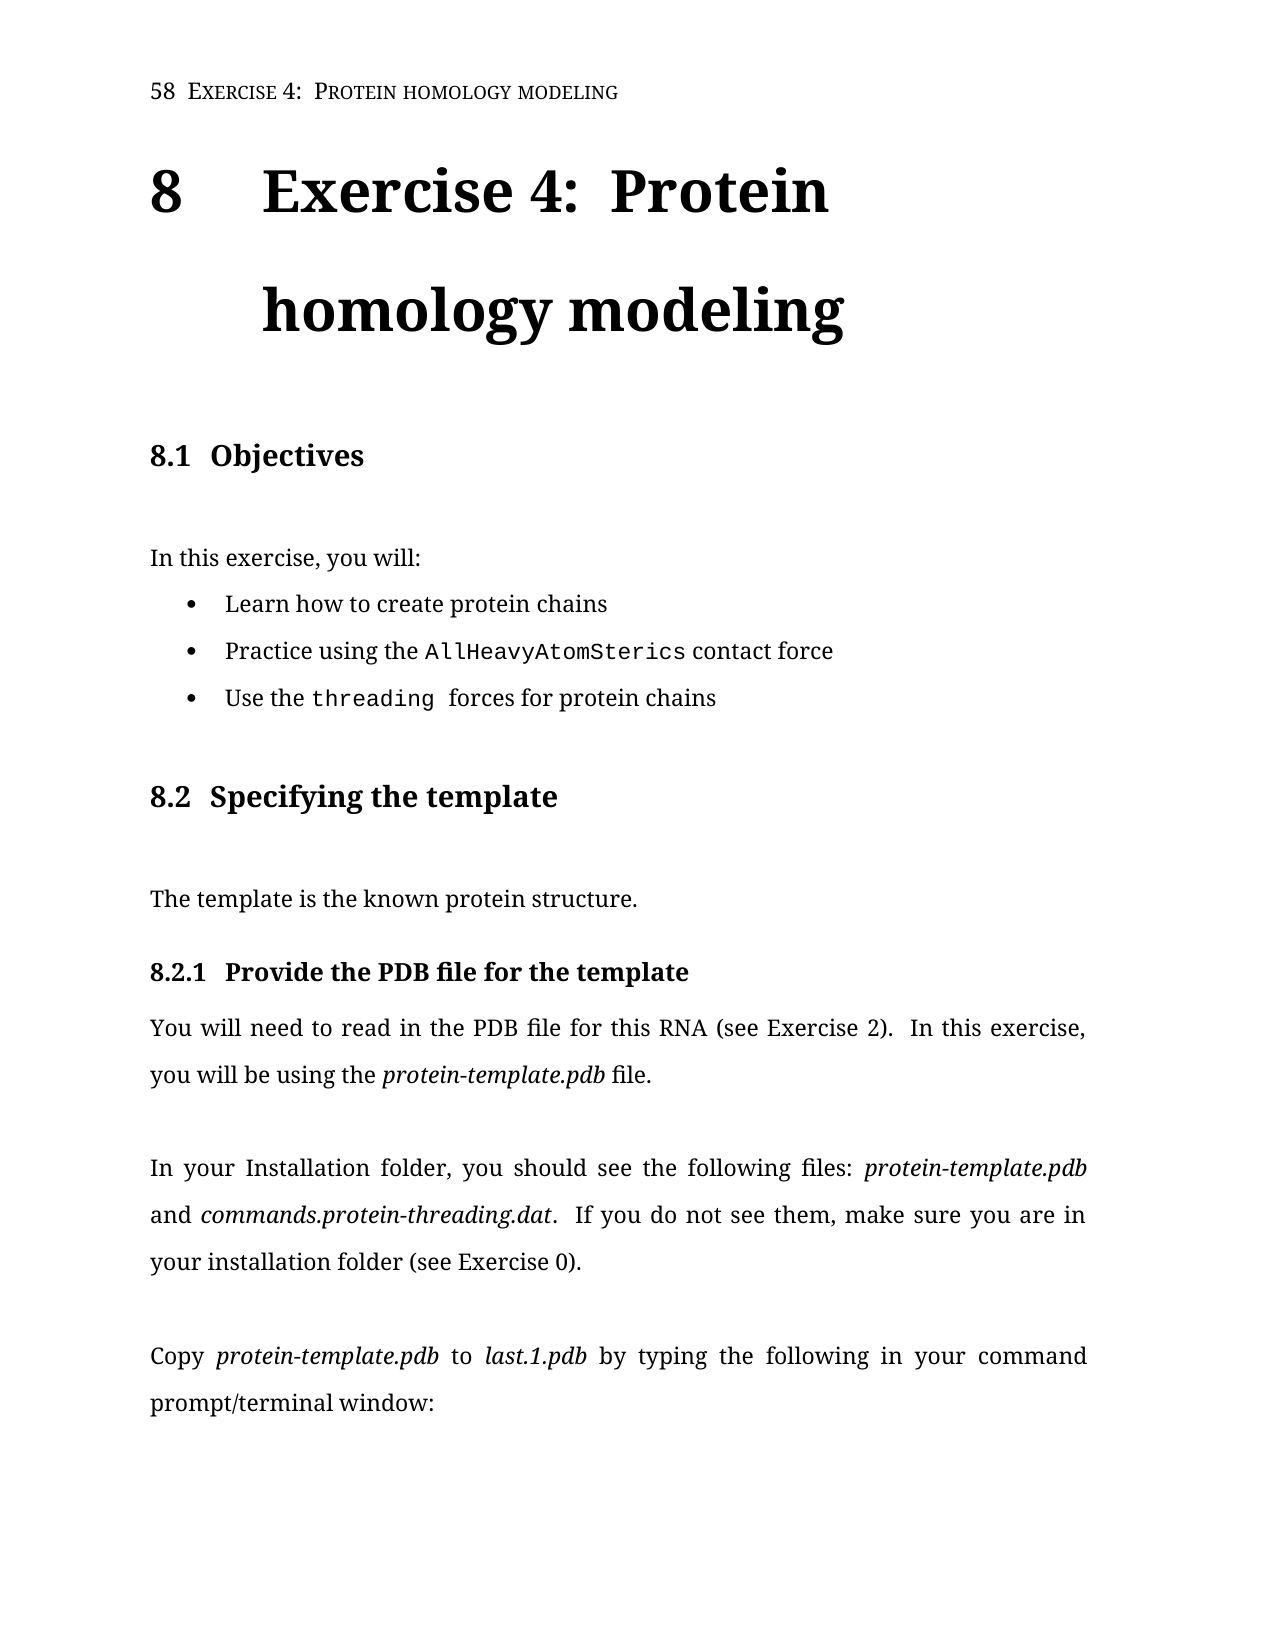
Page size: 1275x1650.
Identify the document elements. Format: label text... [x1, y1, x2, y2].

text In your Installation folder, you should see the following files: protein-template.pdb and commands.protein-threading.dat. If you do not see them, make sure you are in your installation folder (see Exercise 0). [150, 1152, 1087, 1277]
text You will need to read in the PDB file for this RNA (see Exercise 2). In this exercise, you will be using the protein-template.pdb file. [150, 1012, 1087, 1090]
subtitle Specifying the template [150, 776, 1087, 816]
list Learn how to create protein chains [187, 588, 1087, 620]
subtitle Provide the PDB file for the template [150, 954, 1087, 988]
subtitle Objectives [150, 435, 1087, 475]
list Practice using the AllHeavyAtomSterics contact force [187, 635, 1087, 667]
list Use the threading forces for protein chains [187, 682, 1087, 714]
text The template is the known protein structure. [150, 882, 1087, 914]
text Copy protein-template.pdb to last.1.pdb by typing the following in your command prompt/terminal window: [150, 1340, 1087, 1418]
text In this exercise, you will: [150, 542, 1087, 573]
subtitle Exercise 4: Protein homology modeling [150, 150, 1087, 349]
